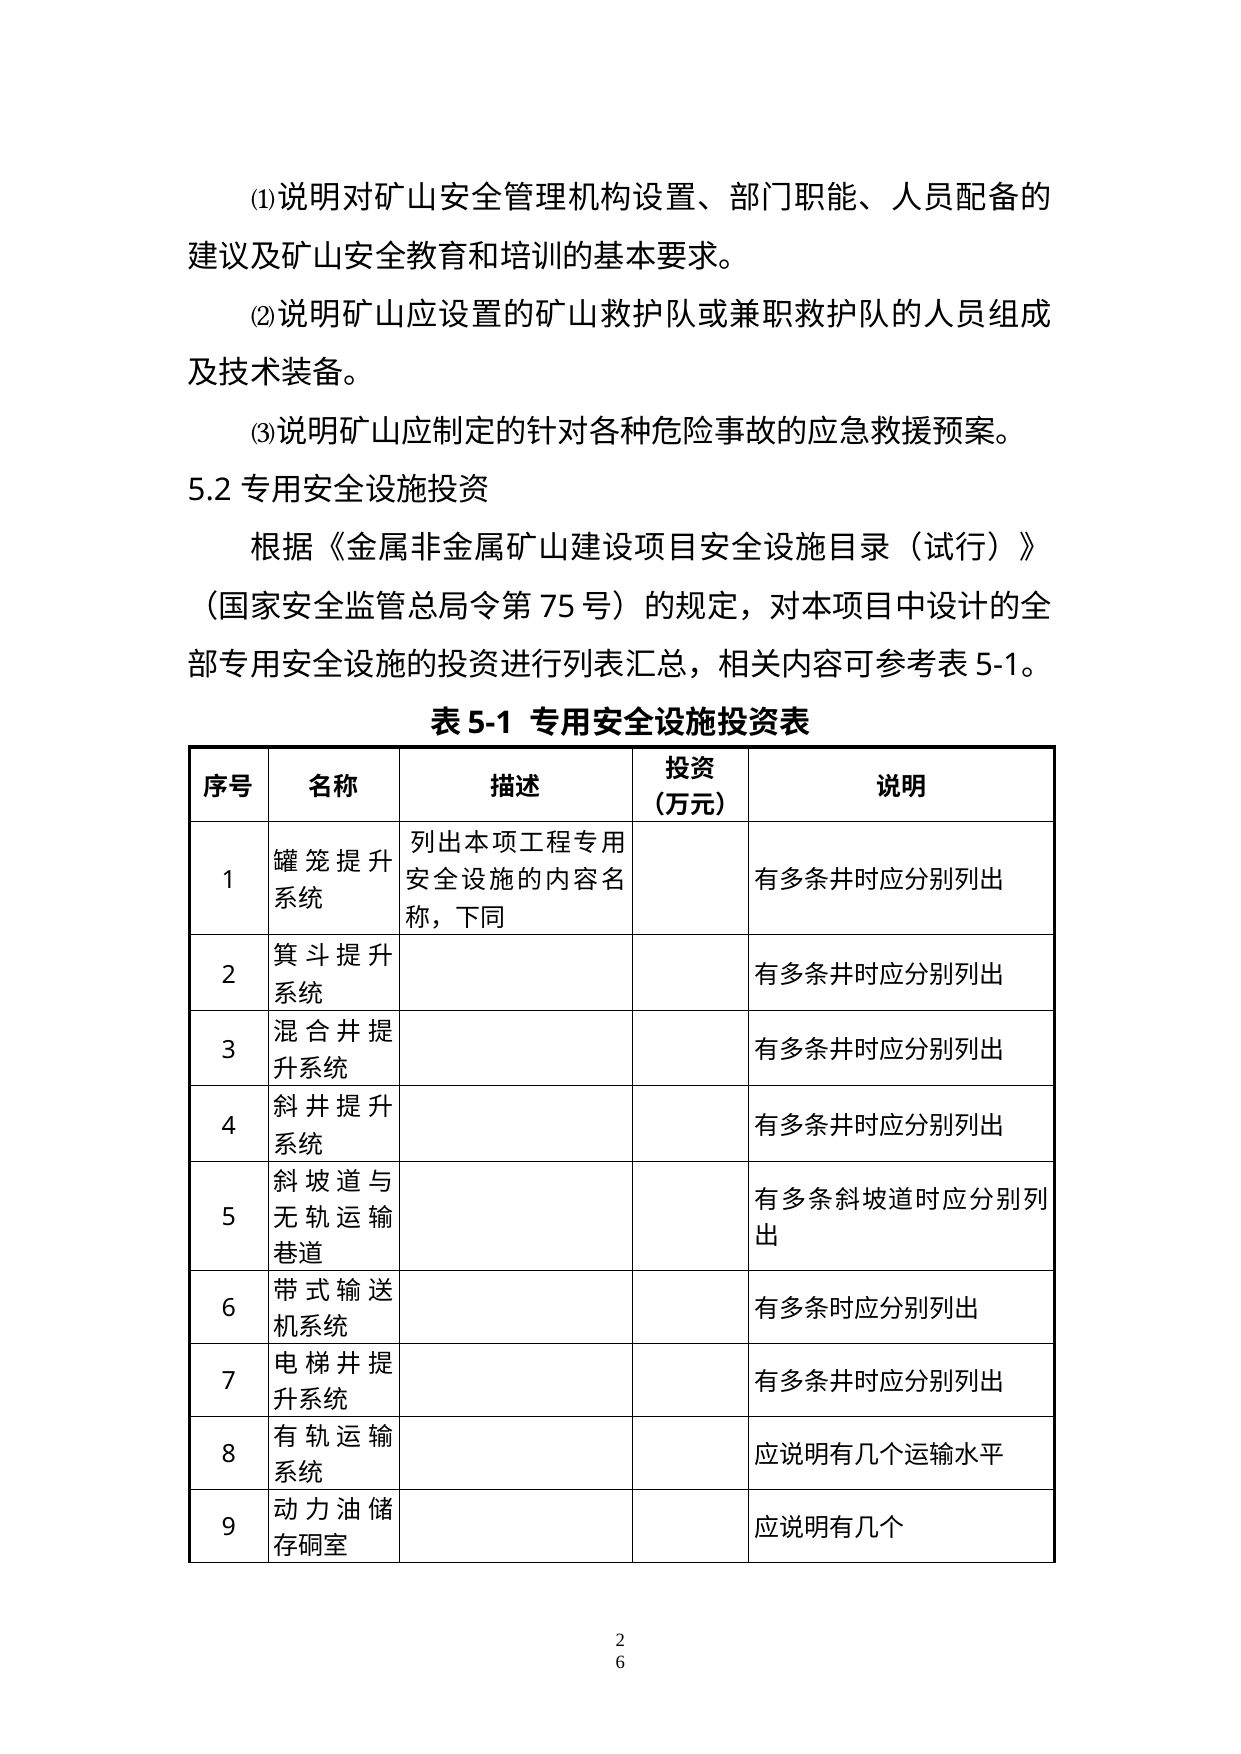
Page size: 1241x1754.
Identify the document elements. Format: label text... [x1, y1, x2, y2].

table_cell 罐笼提升系统 [269, 822, 399, 934]
table_cell 有多条井时应分别列出 [749, 822, 1053, 934]
table_cell 有多条井时应分别列出 [749, 1086, 1053, 1161]
table_cell 4 [191, 1086, 268, 1161]
table_cell 有多条斜坡道时应分别列出 [749, 1162, 1053, 1270]
table_cell [400, 1162, 632, 1270]
table_cell 列出本项工程专用安全设施的内容名称，下同 [400, 822, 632, 934]
table_cell [400, 1344, 632, 1416]
table_cell 带式输送机系统 [269, 1271, 399, 1343]
table_cell [400, 1086, 632, 1161]
table_cell [633, 822, 748, 934]
table_cell [633, 1011, 748, 1085]
table_cell 有多条井时应分别列出 [749, 1011, 1053, 1085]
text 根据《金属非金属矿山建设项目安全设施目录（试行）》（国家安全监管总局令第75号）的规定，对本项目中设计的全部专用安全设施的投资进行列表汇总，相关内容可参考表5-1。 [187, 512, 1053, 687]
table_cell 斜坡道与无轨运输巷道 [269, 1162, 399, 1270]
table_cell [633, 1162, 748, 1270]
table_cell [400, 935, 632, 1009]
table_cell [400, 1271, 632, 1343]
table_cell [400, 1490, 632, 1562]
table_cell 5 [191, 1162, 268, 1270]
table_header 名称 [269, 749, 399, 821]
table_cell 有多条时应分别列出 [749, 1271, 1053, 1343]
table_cell 9 [191, 1490, 268, 1562]
table_cell 斜井提升系统 [269, 1086, 399, 1161]
table_cell 电梯井提升系统 [269, 1344, 399, 1416]
table_cell 8 [191, 1417, 268, 1489]
table_cell 有轨运输系统 [269, 1417, 399, 1489]
text ⑴说明对矿山安全管理机构设置、部门职能、人员配备的建议及矿山安全教育和培训的基本要求。 [187, 162, 1053, 279]
table_cell [633, 1271, 748, 1343]
text 表5-1 专用安全设施投资表 [187, 687, 1053, 745]
table_header 说明 [749, 749, 1053, 821]
table_cell 有多条井时应分别列出 [749, 1344, 1053, 1416]
text ⑵说明矿山应设置的矿山救护队或兼职救护队的人员组成及技术装备。 [187, 279, 1053, 395]
table_header 描述 [400, 749, 632, 821]
table_header 投资 （万元） [633, 749, 748, 821]
table_cell [633, 1490, 748, 1562]
table_cell [400, 1011, 632, 1085]
table_cell 应说明有几个 [749, 1490, 1053, 1562]
table_cell 2 [191, 935, 268, 1009]
table_cell 有多条井时应分别列出 [749, 935, 1053, 1009]
table_cell 动力油储存硐室 [269, 1490, 399, 1562]
text ⑶说明矿山应制定的针对各种危险事故的应急救援预案。 [187, 395, 1053, 454]
table_cell 应说明有几个运输水平 [749, 1417, 1053, 1489]
table_header 序号 [191, 749, 268, 821]
table_cell 6 [191, 1271, 268, 1343]
table_cell 混合井提升系统 [269, 1011, 399, 1085]
table_cell [633, 935, 748, 1009]
table_cell [633, 1086, 748, 1161]
table_cell [633, 1344, 748, 1416]
table_cell 3 [191, 1011, 268, 1085]
table_cell 箕斗提升系统 [269, 935, 399, 1009]
text 5.2 专用安全设施投资 [187, 454, 1053, 512]
table_cell 1 [191, 822, 268, 934]
table_cell [633, 1417, 748, 1489]
table_cell [400, 1417, 632, 1489]
table_cell 7 [191, 1344, 268, 1416]
